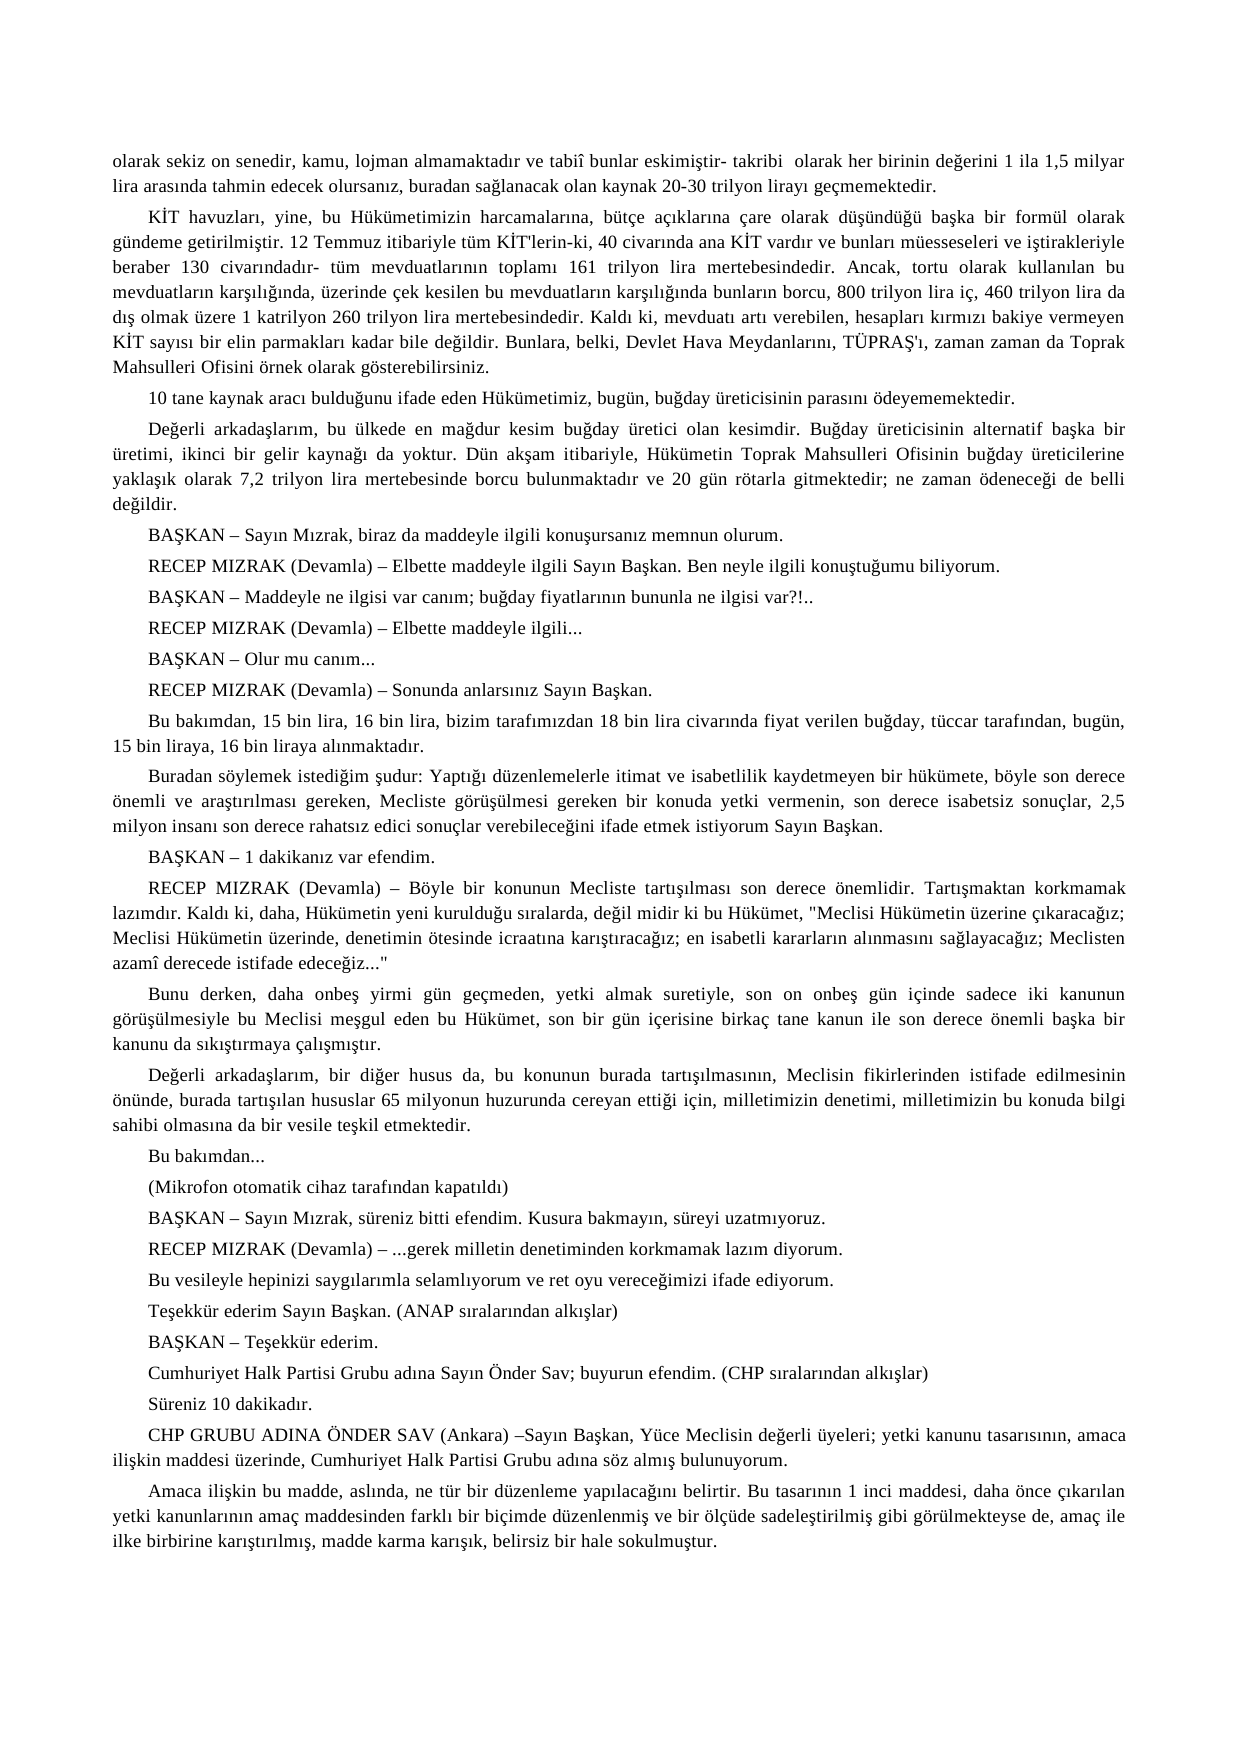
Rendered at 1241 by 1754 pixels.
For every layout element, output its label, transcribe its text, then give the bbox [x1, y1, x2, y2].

text Bu bakımdan, 15 bin lira, 16 bin lira, bizim tarafımızdan 18 bin lira civarında fiyat verilen buğday, tüccar tarafından, bugün, 15 bin liraya, 16 bin liraya alınmaktadır. [112, 707, 1128, 757]
text Değerli arkadaşlarım, bir diğer husus da, bu konunun burada tartışılmasının, Meclisin fikirlerinden istifade edilmesinin önünde, burada tartışılan hususlar 65 milyonun huzurunda cereyan ettiği için, milletimizin denetimi, milletimizin bu konuda bilgi sahibi olmasına da bir vesile teşkil etmektedir. [112, 1062, 1128, 1137]
text BAŞKAN – 1 dakikanız var efendim. [112, 844, 1128, 869]
text BAŞKAN – Teşekkür ederim. [112, 1328, 1128, 1353]
text KİT havuzları, yine, bu Hükümetimizin harcamalarına, bütçe açıklarına çare olarak düşündüğü başka bir formül olarak gündeme getirilmiştir. 12 Temmuz itibariyle tüm KİT'lerin-ki, 40 civarında ana KİT vardır ve bunları müesseseleri ve iştirakleriyle beraber 130 civarındadır- tüm mevduatlarının toplamı 161 trilyon lira mertebesindedir. Ancak, tortu olarak kullanılan bu mevduatların karşılığında, üzerinde çek kesilen bu mevduatların karşılığında bunların borcu, 800 trilyon lira iç, 460 trilyon lira da dış olmak üzere 1 katrilyon 260 trilyon lira mertebesindedir. Kaldı ki, mevduatı artı verebilen, hesapları kırmızı bakiye vermeyen KİT sayısı bir elin parmakları kadar bile değildir. Bunlara, belki, Devlet Hava Meydanlarını, TÜPRAŞ'ı, zaman zaman da Toprak Mahsulleri Ofisini örnek olarak gösterebilirsiniz. [112, 203, 1128, 378]
text RECEP MIZRAK (Devamla) – Sonunda anlarsınız Sayın Başkan. [112, 676, 1128, 701]
text CHP GRUBU ADINA ÖNDER SAV (Ankara) –Sayın Başkan, Yüce Meclisin değerli üyeleri; yetki kanunu tasarısının, amaca ilişkin maddesi üzerinde, Cumhuriyet Halk Partisi Grubu adına söz almış bulunuyorum. [112, 1421, 1128, 1471]
text RECEP MIZRAK (Devamla) – Böyle bir konunun Mecliste tartışılması son derece önemlidir. Tartışmaktan korkmamak lazımdır. Kaldı ki, daha, Hükümetin yeni kurulduğu sıralarda, değil midir ki bu Hükümet, "Meclisi Hükümetin üzerine çıkaracağız; Meclisi Hükümetin üzerinde, denetimin ötesinde icraatına karıştıracağız; en isabetli kararların alınmasını sağlayacağız; Meclisten azamî derecede istifade edeceğiz..." [112, 875, 1128, 975]
text RECEP MIZRAK (Devamla) – Elbette maddeyle ilgili... [112, 614, 1128, 639]
text Değerli arkadaşlarım, bu ülkede en mağdur kesim buğday üretici olan kesimdir. Buğday üreticisinin alternatif başka bir üretimi, ikinci bir gelir kaynağı da yoktur. Dün akşam itibariyle, Hükümetin Toprak Mahsulleri Ofisinin buğday üreticilerine yaklaşık olarak 7,2 trilyon lira mertebesinde borcu bulunmaktadır ve 20 gün rötarla gitmektedir; ne zaman ödeneceği de belli değildir. [112, 415, 1128, 515]
text (Mikrofon otomatik cihaz tarafından kapatıldı) [112, 1173, 1128, 1198]
text Bu vesileyle hepinizi saygılarımla selamlıyorum ve ret oyu vereceğimizi ifade ediyorum. [112, 1266, 1128, 1291]
text 10 tane kaynak aracı bulduğunu ifade eden Hükümetimiz, bugün, buğday üreticisinin parasını ödeyememektedir. [112, 384, 1128, 409]
text Cumhuriyet Halk Partisi Grubu adına Sayın Önder Sav; buyurun efendim. (CHP sıralarından alkışlar) [112, 1359, 1128, 1384]
text Bu bakımdan... [112, 1143, 1128, 1168]
text Süreniz 10 dakikadır. [112, 1390, 1128, 1415]
text BAŞKAN – Olur mu canım... [112, 645, 1128, 670]
text RECEP MIZRAK (Devamla) – Elbette maddeyle ilgili Sayın Başkan. Ben neyle ilgili konuştuğumu biliyorum. [112, 552, 1128, 577]
text BAŞKAN – Maddeyle ne ilgisi var canım; buğday fiyatlarının bununla ne ilgisi var?!.. [112, 583, 1128, 608]
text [112, 148, 1128, 198]
text Buradan söylemek istediğim şudur: Yaptığı düzenlemelerle itimat ve isabetlilik kaydetmeyen bir hükümete, böyle son derece önemli ve araştırılması gereken, Mecliste görüşülmesi gereken bir konuda yetki vermenin, son derece isabetsiz sonuçlar, 2,5 milyon insanı son derece rahatsız edici sonuçlar verebileceğini ifade etmek istiyorum Sayın Başkan. [112, 763, 1128, 838]
text Teşekkür ederim Sayın Başkan. (ANAP sıralarından alkışlar) [112, 1297, 1128, 1322]
text BAŞKAN – Sayın Mızrak, biraz da maddeyle ilgili konuşursanız memnun olurum. [112, 521, 1128, 546]
text Bunu derken, daha onbeş yirmi gün geçmeden, yetki almak suretiyle, son on onbeş gün içinde sadece iki kanunun görüşülmesiyle bu Meclisi meşgul eden bu Hükümet, son bir gün içerisine birkaç tane kanun ile son derece önemli başka bir kanunu da sıkıştırmaya çalışmıştır. [112, 981, 1128, 1056]
text RECEP MIZRAK (Devamla) – ...gerek milletin denetiminden korkmamak lazım diyorum. [112, 1235, 1128, 1260]
text BAŞKAN – Sayın Mızrak, süreniz bitti efendim. Kusura bakmayın, süreyi uzatmıyoruz. [112, 1204, 1128, 1229]
text Amaca ilişkin bu madde, aslında, ne tür bir düzenleme yapılacağını belirtir. Bu tasarının 1 inci maddesi, daha önce çıkarılan yetki kanunlarının amaç maddesinden farklı bir biçimde düzenlenmiş ve bir ölçüde sadeleştirilmiş gibi görülmekteyse de, amaç ile ilke birbirine karıştırılmış, madde karma karışık, belirsiz bir hale sokulmuştur. [112, 1477, 1128, 1552]
